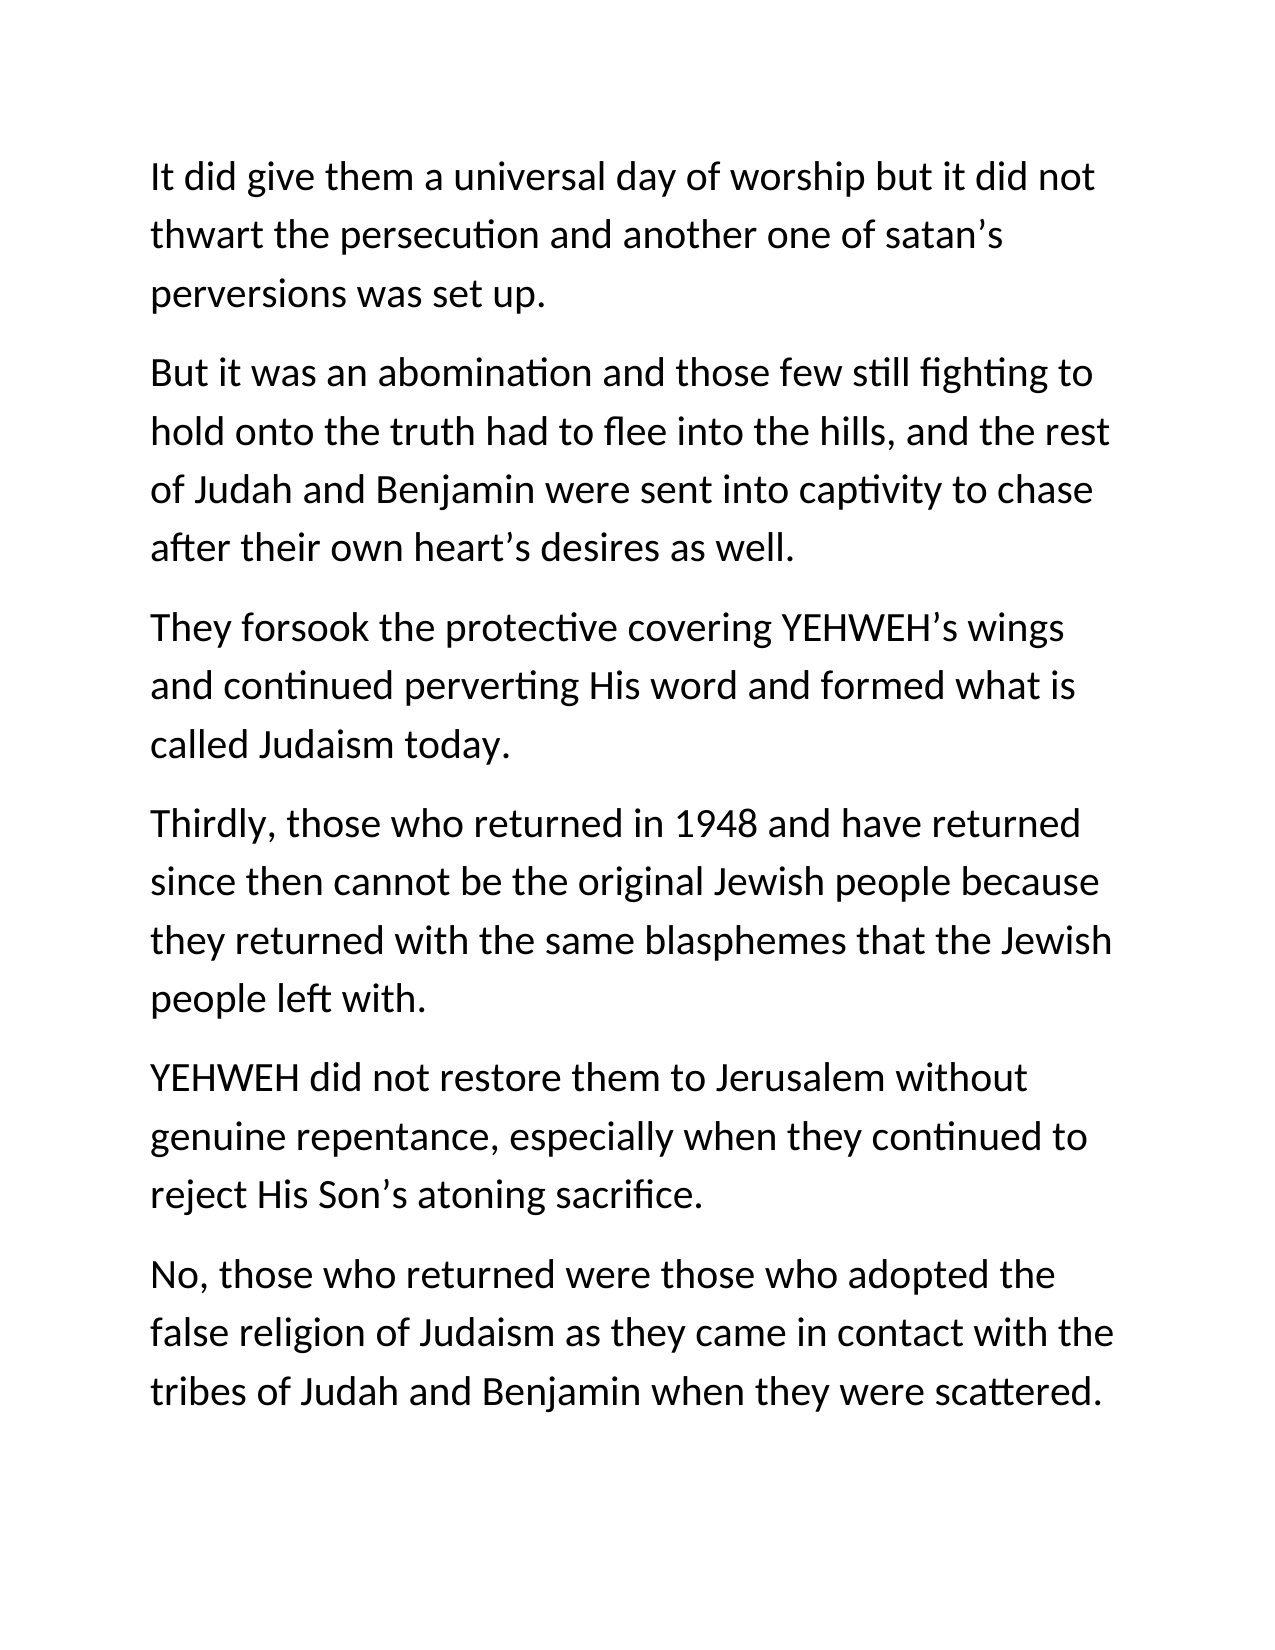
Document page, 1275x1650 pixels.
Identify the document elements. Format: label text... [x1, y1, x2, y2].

text Thirdly, those who returned in 1948 and have returned since then cannot be the original Jewish people because they returned with the same blasphemes that the Jewish people left with. [150, 797, 1125, 1023]
text But it was an abomination and those few still fighting to hold onto the truth had to flee into the hills, and the rest of Judah and Benjamin were sent into captivity to chase after their own heart’s desires as well. [150, 346, 1125, 572]
text It did give them a universal day of worship but it did not thwart the persecution and another one of satan’s perversions was set up. [150, 150, 1125, 318]
text YEHWEH did not restore them to Jerusalem without genuine repentance, especially when they continued to reject His Son’s atoning sacrifice. [150, 1051, 1125, 1219]
text They forsook the protective covering YEHWEH’s wings and continued perverting His word and formed what is called Judaism today. [150, 601, 1125, 768]
text No, those who returned were those who adopted the false religion of Judaism as they came in contact with the tribes of Judah and Benjamin when they were scattered. [150, 1248, 1125, 1415]
